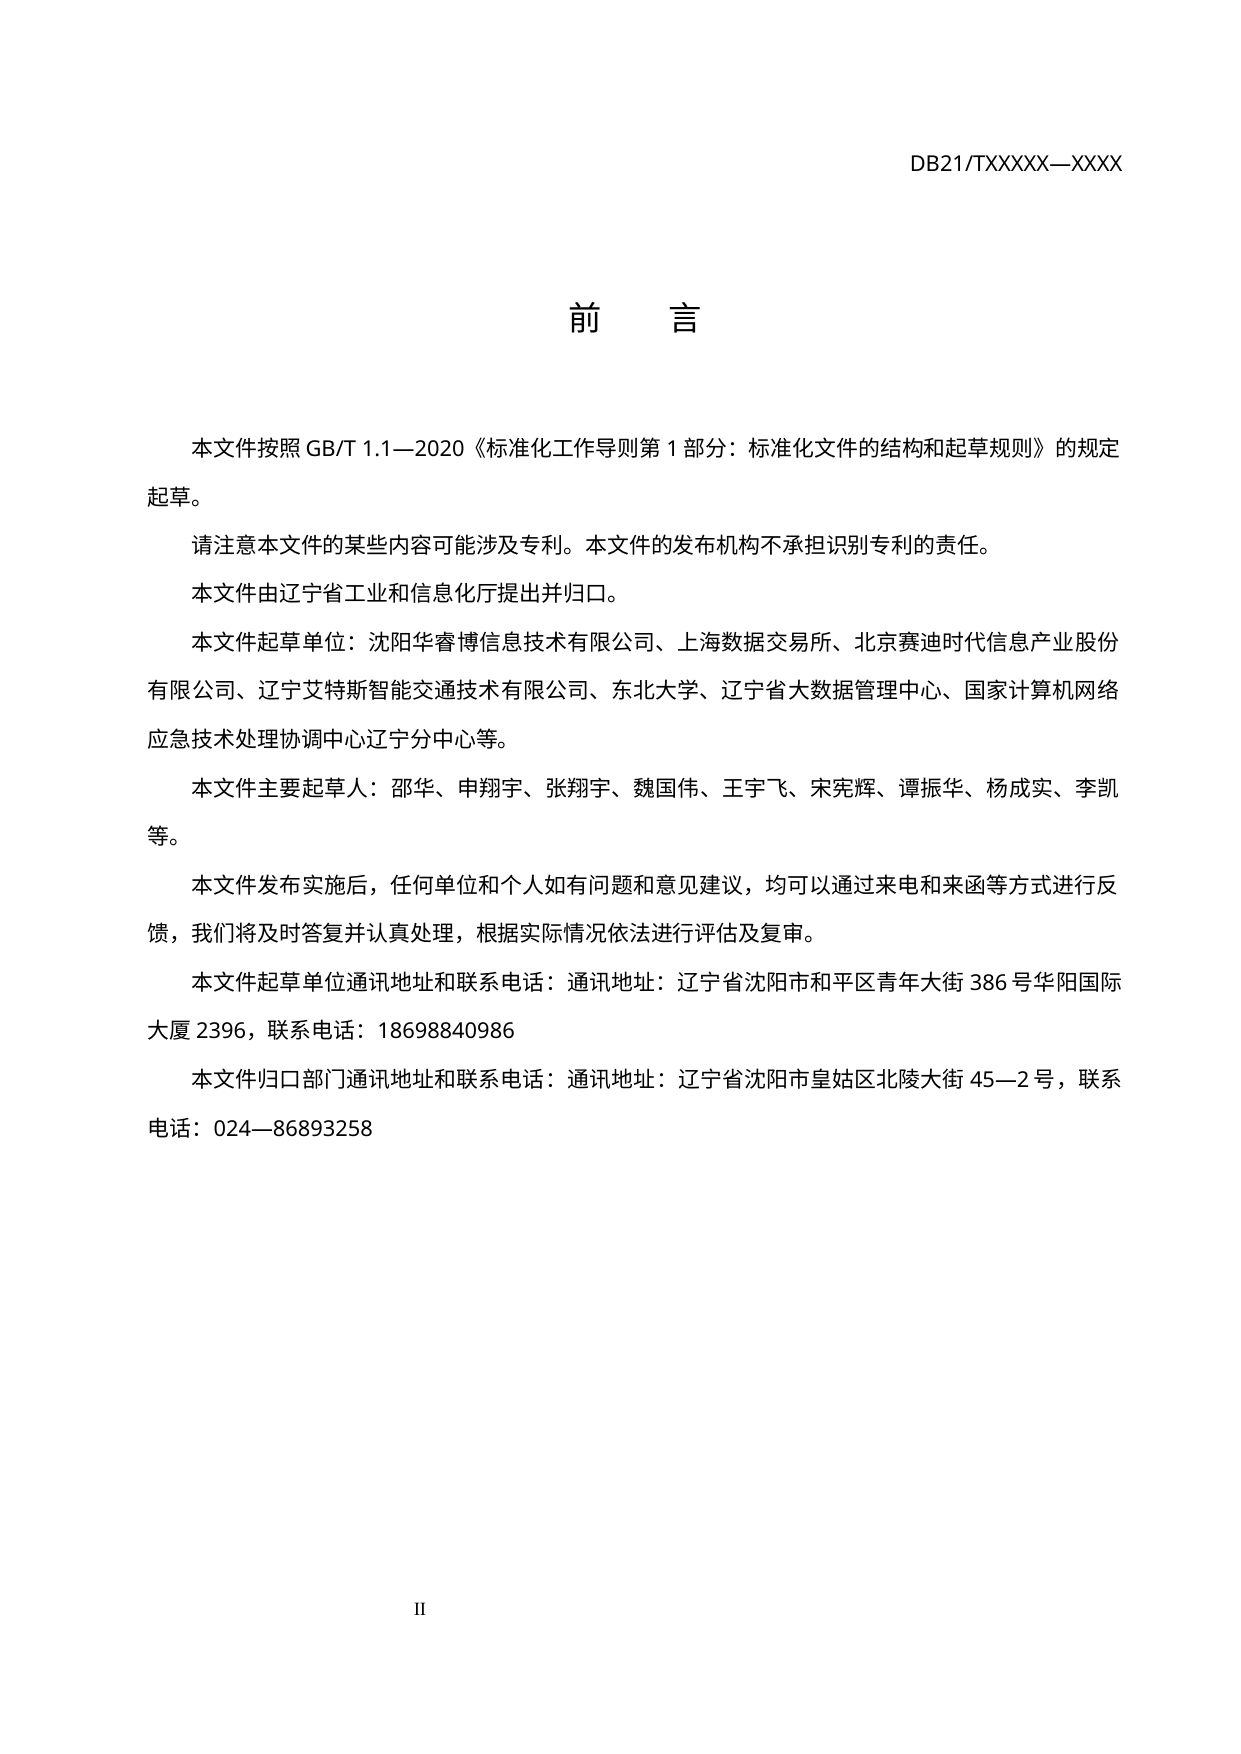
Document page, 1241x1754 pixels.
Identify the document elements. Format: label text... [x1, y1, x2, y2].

text 请注意本文件的某些内容可能涉及专利。本文件的发布机构不承担识别专利的责任。 [148, 528, 1122, 560]
text 本文件起草单位：沈阳华睿博信息技术有限公司、上海数据交易所、北京赛迪时代信息产业股份有限公司、辽宁艾特斯智能交通技术有限公司、东北大学、辽宁省大数据管理中心、国家计算机网络应急技术处理协调中心辽宁分中心等。 [148, 624, 1122, 754]
text 前 言 [148, 283, 1122, 348]
text 本文件起草单位通讯地址和联系电话：通讯地址：辽宁省沈阳市和平区青年大街386号华阳国际大厦2396，联系电话：18698840986 [148, 964, 1122, 1046]
text 本文件按照GB/T 1.1—2020《标准化工作导则第1部分：标准化文件的结构和起草规则》的规定起草。 [148, 431, 1122, 512]
text 本文件由辽宁省工业和信息化厅提出并归口。 [148, 576, 1122, 608]
text 本文件归口部门通讯地址和联系电话：通讯地址：辽宁省沈阳市皇姑区北陵大街45—2号，联系电话：024—86893258 [148, 1061, 1122, 1143]
text 本文件发布实施后，任何单位和个人如有问题和意见建议，均可以通过来电和来函等方式进行反馈，我们将及时答复并认真处理，根据实际情况依法进行评估及复审。 [148, 867, 1122, 948]
text 本文件主要起草人：邵华、申翔宇、张翔宇、魏国伟、王宇飞、宋宪辉、谭振华、杨成实、李凯等。 [148, 770, 1122, 851]
